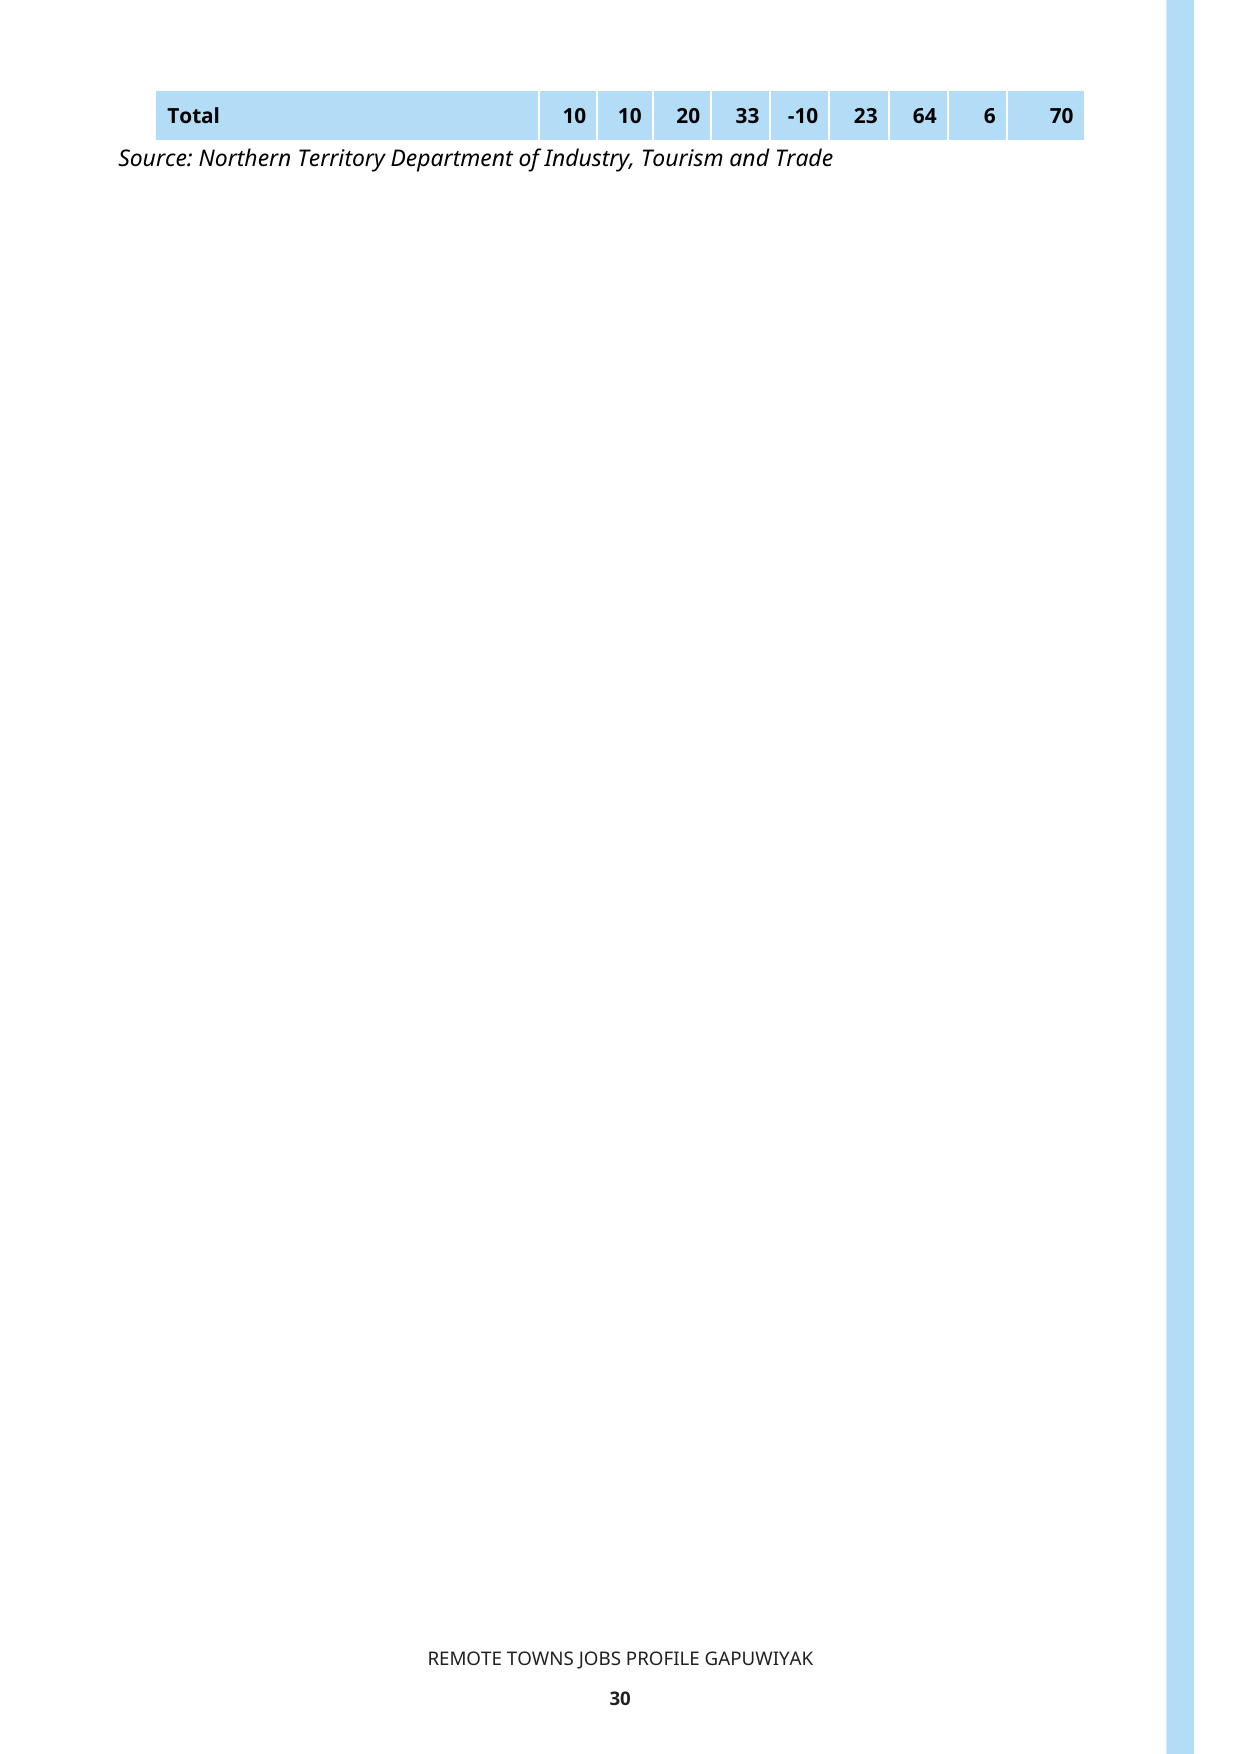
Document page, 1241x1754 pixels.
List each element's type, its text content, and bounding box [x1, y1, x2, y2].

table_cell 64 [890, 91, 947, 140]
table_cell 20 [654, 91, 710, 140]
table_cell 6 [949, 91, 1006, 140]
table_cell 23 [830, 91, 888, 140]
table_cell 33 [712, 91, 769, 140]
table_cell 70 [1008, 91, 1084, 140]
text Source: Northern Territory Department of Industry, Tourism and Trade [118, 142, 1122, 173]
table_cell 10 [598, 91, 652, 140]
table_cell 10 [540, 91, 596, 140]
table_cell -10 [771, 91, 828, 140]
table_cell Total [156, 91, 538, 140]
